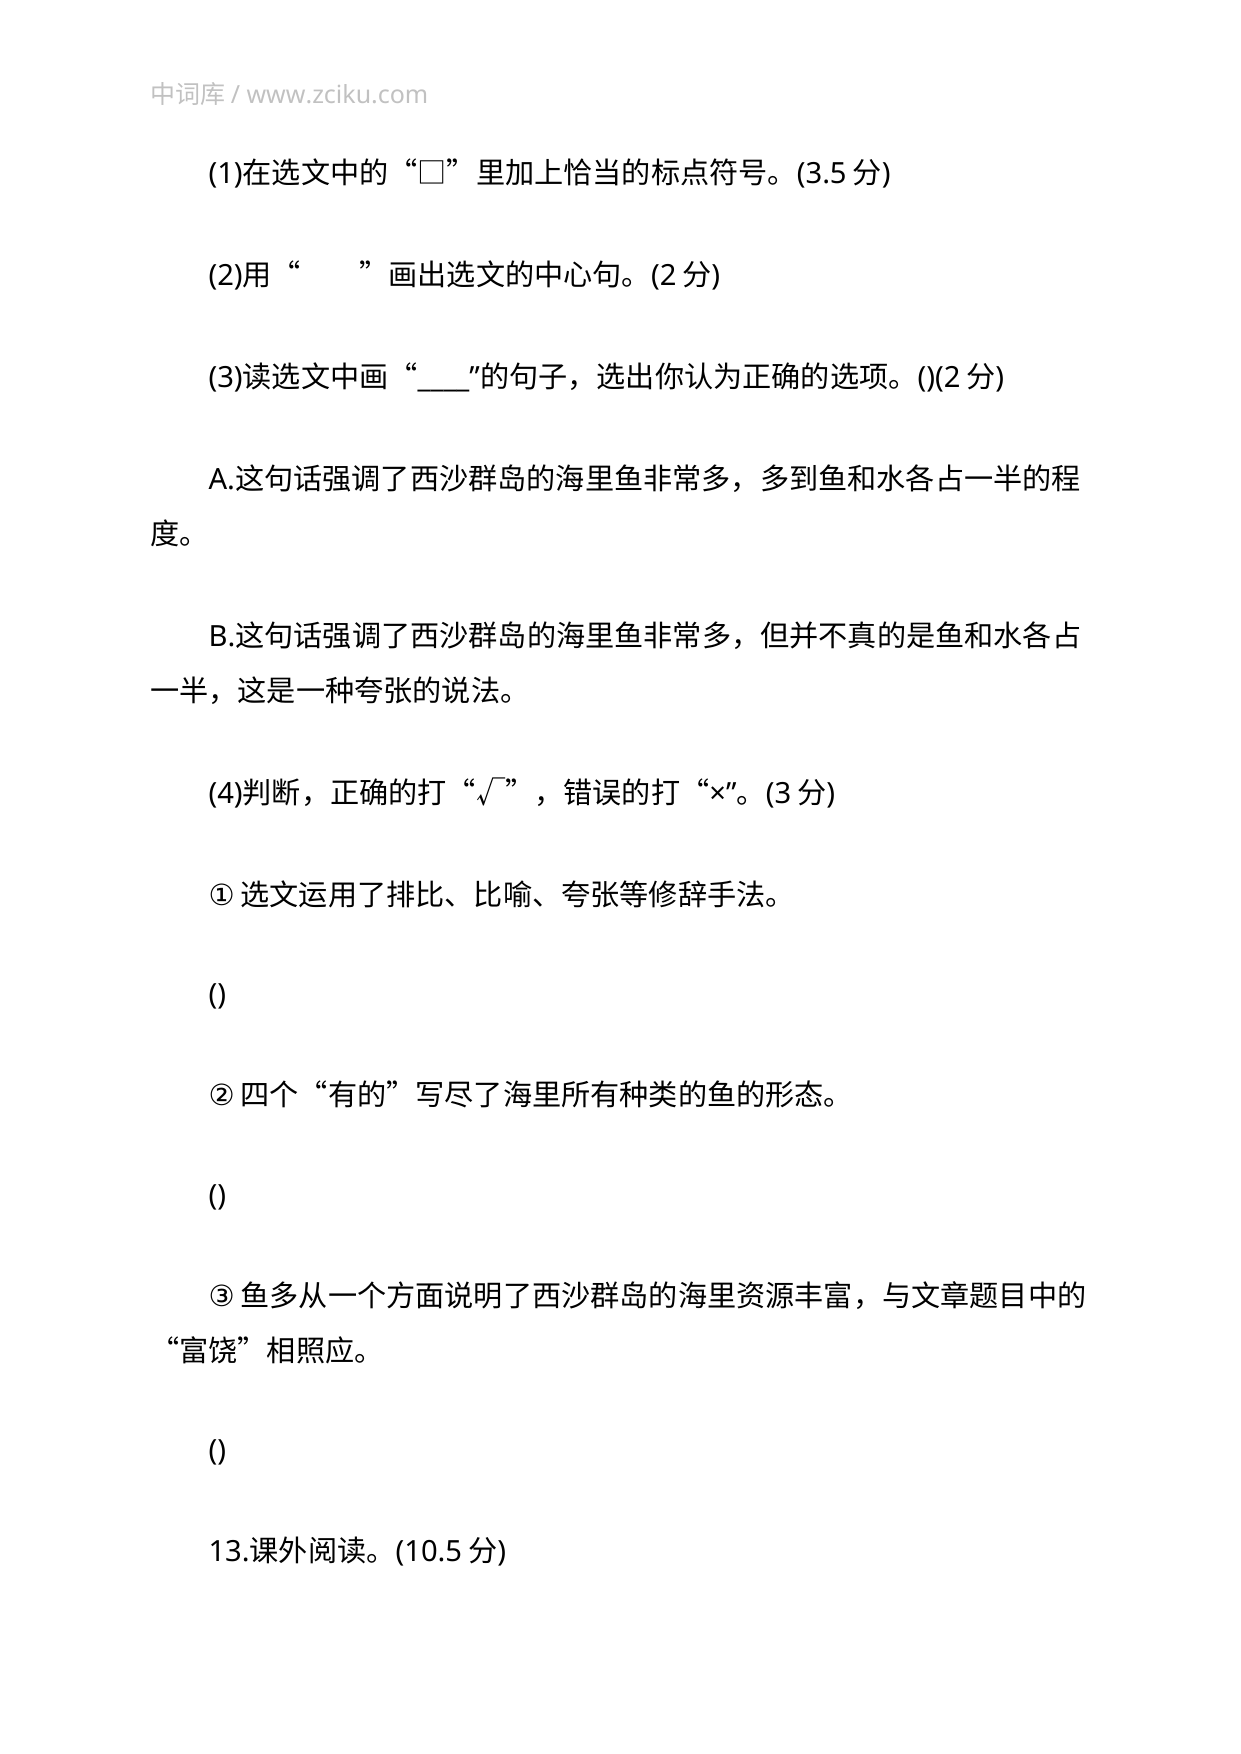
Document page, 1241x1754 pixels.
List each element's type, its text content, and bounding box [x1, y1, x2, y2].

text ③鱼多从一个方面说明了西沙群岛的海里资源丰富，与文章题目中的“富饶”相照应。 [150, 1272, 1090, 1369]
text (4)判断，正确的打“√”，错误的打“×”。(3分) [150, 769, 1090, 812]
text (1)在选文中的“□”里加上恰当的标点符号。(3.5分) [150, 150, 1090, 192]
text (3)读选文中画“____”的句子，选出你认为正确的选项。()(2分) [150, 354, 1090, 396]
text () [150, 1429, 1090, 1469]
text ①选文运用了排比、比喻、夸张等修辞手法。 [150, 871, 1090, 914]
text () [150, 1174, 1090, 1213]
text A.这句话强调了西沙群岛的海里鱼非常多，多到鱼和水各占一半的程度。 [150, 456, 1090, 553]
text () [150, 973, 1090, 1013]
text ②四个“有的”写尽了海里所有种类的鱼的形态。 [150, 1072, 1090, 1114]
text B.这句话强调了西沙群岛的海里鱼非常多，但并不真的是鱼和水各占一半，这是一种夸张的说法。 [150, 613, 1090, 710]
text (2)用“ ”画出选文的中心句。(2分) [150, 252, 1090, 294]
text 13.课外阅读。(10.5分) [150, 1527, 1090, 1570]
